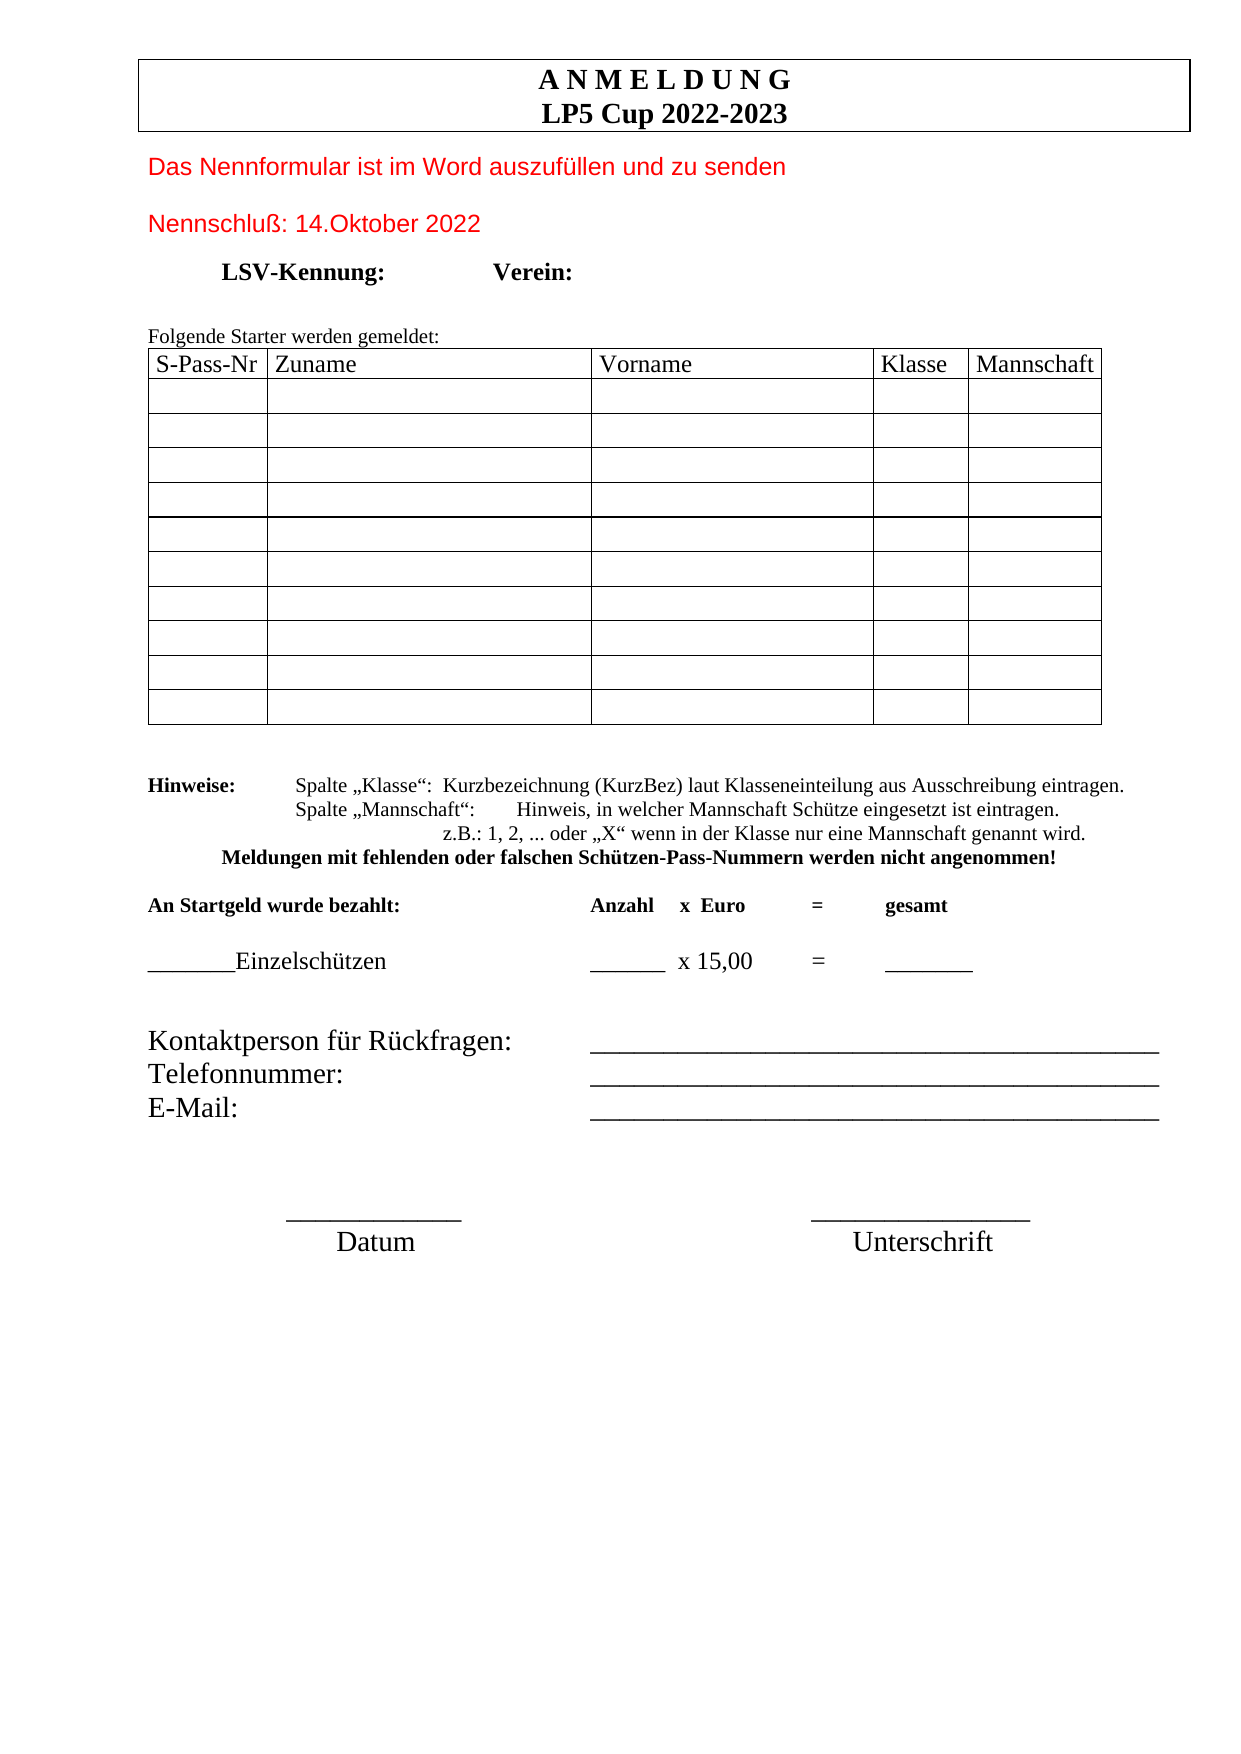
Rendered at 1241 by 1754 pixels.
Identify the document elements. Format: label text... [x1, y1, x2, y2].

table_cell [268, 483, 591, 516]
table_cell [149, 587, 267, 620]
subtitle LSV-Kennung: Verein: [148, 257, 1181, 286]
table_cell [874, 448, 968, 482]
table_cell [874, 518, 968, 551]
table_header S-Pass-Nr [149, 349, 267, 378]
table_cell [268, 621, 591, 655]
subtitle Kontaktperson für Rückfragen: _______________________________________ [148, 1023, 1181, 1057]
table_cell [969, 448, 1101, 482]
table_cell [874, 414, 968, 447]
text Hinweise: Spalte „Klasse“: Kurzbezeichnung (KurzBez) laut Klasseneinteilung aus Ausschreibung eintragen. [148, 773, 1181, 797]
table_cell [969, 587, 1101, 620]
text A N M E L D U N G [139, 60, 1189, 93]
text Folgende Starter werden gemeldet: [148, 324, 1181, 348]
text ____________ _______________ [148, 1191, 1181, 1224]
table_cell [874, 621, 968, 655]
table_cell [874, 552, 968, 586]
text Telefonnummer: _______________________________________ [148, 1057, 1181, 1090]
table_cell [874, 379, 968, 413]
table_cell [268, 552, 591, 586]
table_cell [592, 621, 873, 655]
table_header Mannschaft [969, 349, 1101, 378]
table_cell [874, 656, 968, 689]
table_cell [149, 621, 267, 655]
subtitle Datum Unterschrift [148, 1224, 1181, 1258]
table_cell [969, 518, 1101, 551]
table_cell [149, 518, 267, 551]
table_cell [592, 448, 873, 482]
table_header Klasse [874, 349, 968, 378]
table_cell [149, 483, 267, 516]
table_cell [268, 448, 591, 482]
table_cell [149, 656, 267, 689]
table_cell [592, 552, 873, 586]
table_cell [969, 621, 1101, 655]
text Das Nennformular ist im Word auszufüllen und zu senden [148, 152, 1181, 180]
subtitle LP5 Cup 2022-2023 [139, 93, 1189, 131]
table_cell [149, 414, 267, 447]
table_cell [592, 656, 873, 689]
table_cell [592, 379, 873, 413]
table_header Vorname [592, 349, 873, 378]
table_cell [874, 690, 968, 724]
table_cell [969, 552, 1101, 586]
table_cell [969, 690, 1101, 724]
text Spalte „Mannschaft“: Hinweis, in welcher Mannschaft Schütze eingesetzt ist eintragen. [148, 797, 1181, 821]
table_cell [874, 483, 968, 516]
table_cell [592, 587, 873, 620]
table_cell [268, 379, 591, 413]
table_cell [874, 587, 968, 620]
table_cell [268, 656, 591, 689]
table_cell [149, 379, 267, 413]
table_cell [592, 518, 873, 551]
table_header Zuname [268, 349, 591, 378]
table_cell [969, 483, 1101, 516]
table_cell [149, 552, 267, 586]
table_cell [969, 414, 1101, 447]
subtitle Meldungen mit fehlenden oder falschen Schützen-Pass-Nummern werden nicht angenommen! [148, 845, 1181, 869]
text z.B.: 1, 2, ... oder „X“ wenn in der Klasse nur eine Mannschaft genannt wird. [148, 821, 1181, 845]
table_cell [149, 690, 267, 724]
table_cell [592, 414, 873, 447]
table_cell [268, 414, 591, 447]
table_cell [592, 483, 873, 516]
table_cell [969, 656, 1101, 689]
subtitle An Startgeld wurde bezahlt: Anzahl x Euro = gesamt [148, 893, 1181, 917]
table_cell [268, 690, 591, 724]
table_cell [268, 587, 591, 620]
table_cell [592, 690, 873, 724]
table_cell [268, 518, 591, 551]
text E-Mail: _______________________________________ [148, 1090, 1181, 1124]
table_cell [969, 379, 1101, 413]
text _______Einzelschützen ______ x 15,00 = _______ [148, 946, 1181, 975]
text Nennschluß: 14.Oktober 2022 [148, 209, 1181, 238]
table_cell [149, 448, 267, 482]
